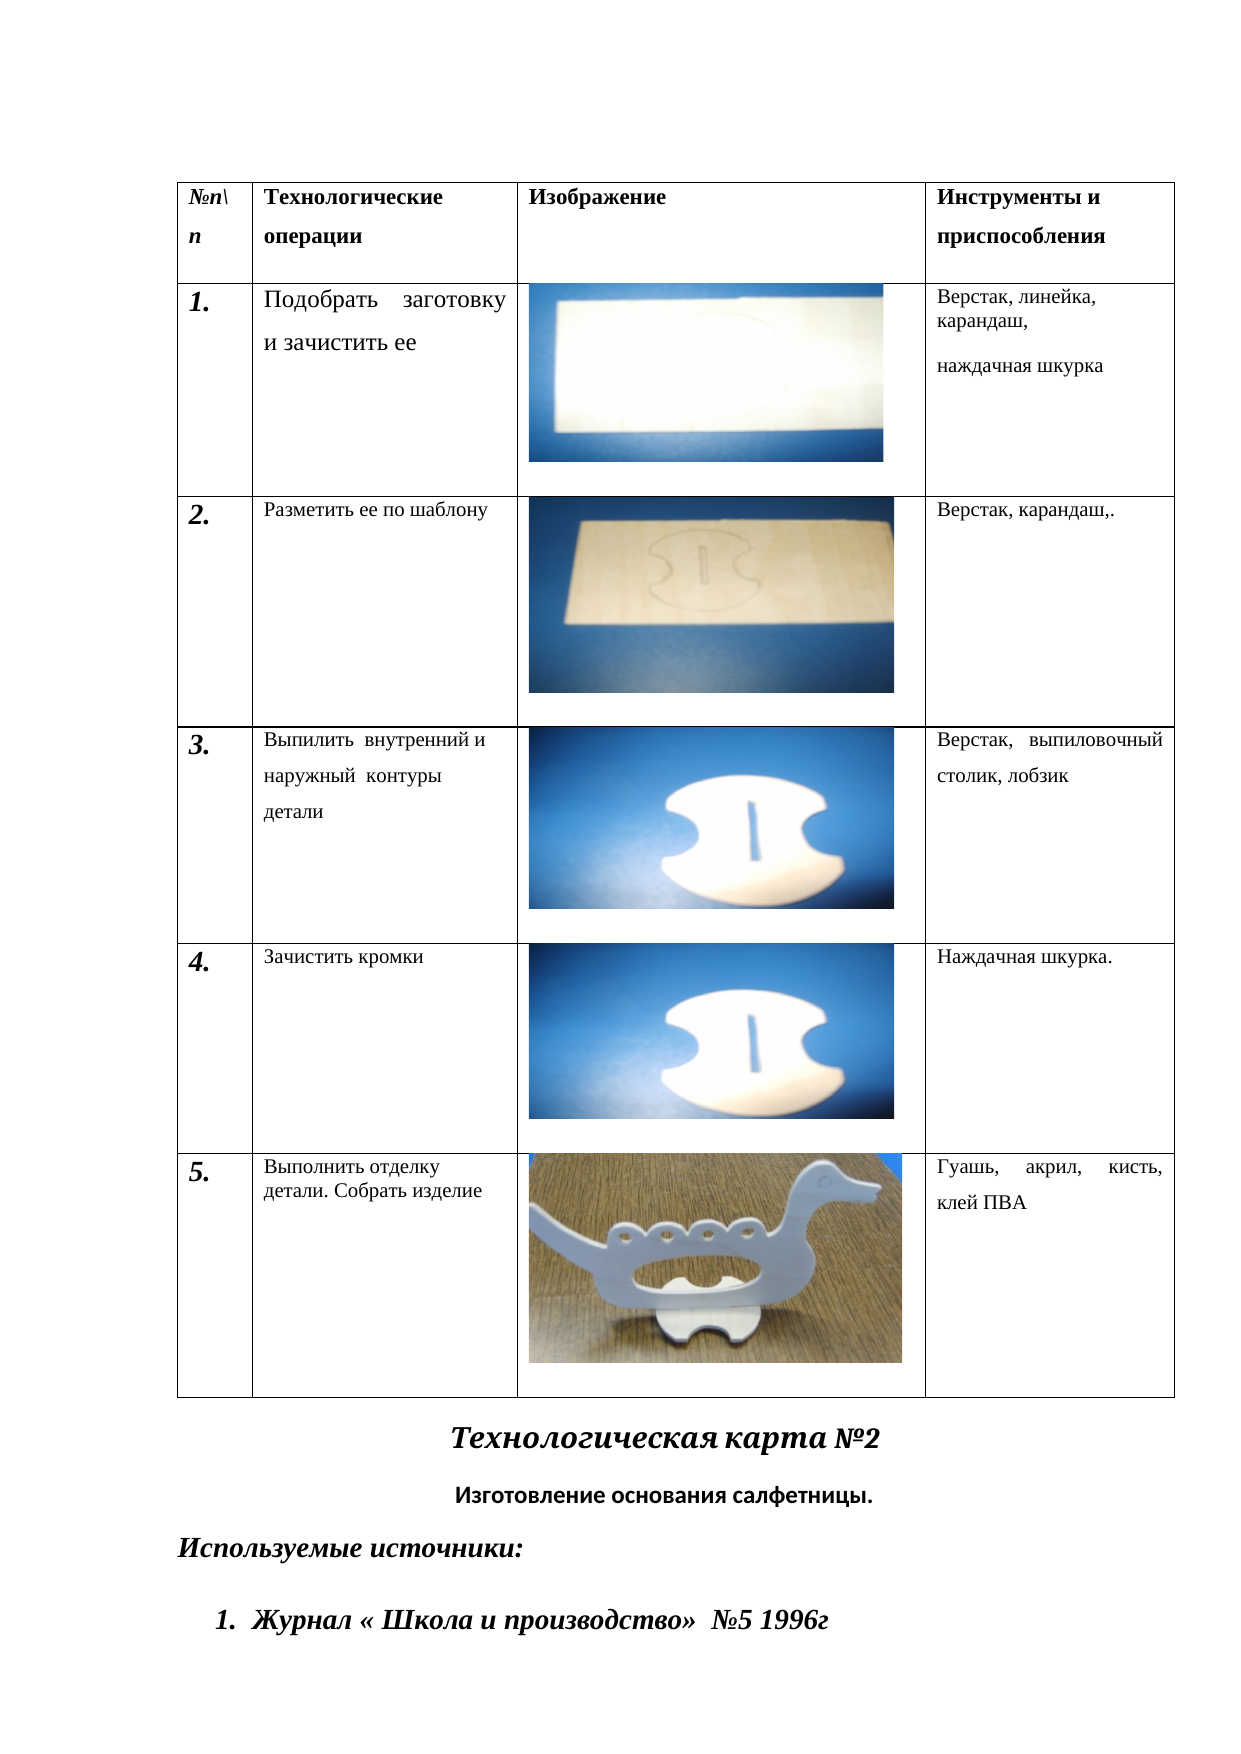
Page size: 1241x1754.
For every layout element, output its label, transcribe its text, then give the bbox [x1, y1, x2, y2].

text Используемые источники: [177, 1531, 1152, 1564]
table_cell [518, 728, 925, 943]
table_cell Выпилить внутренний и наружный контуры детали [253, 728, 517, 943]
table_header Инструменты и приспособления [926, 183, 1174, 283]
table_cell [518, 1154, 925, 1397]
table_cell 5. [178, 1154, 252, 1397]
picture [528, 727, 895, 909]
table_cell 4. [178, 944, 252, 1153]
picture [528, 943, 895, 1119]
table_cell Зачистить кромки [253, 944, 517, 1153]
table_cell [518, 284, 925, 496]
subtitle Технологическая карта №2 [177, 1423, 1152, 1456]
table_cell Верстак, карандаш,. [926, 497, 1174, 726]
table_header Технологические операции [253, 183, 517, 283]
table_header №п\п [178, 183, 252, 283]
table_cell 3. [178, 728, 252, 943]
table_cell Наждачная шкурка. [926, 944, 1174, 1153]
table_cell Выполнить отделку детали. Собрать изделие [253, 1154, 517, 1397]
table_cell Разметить ее по шаблону [253, 497, 517, 726]
picture [528, 497, 895, 693]
text Изготовление основания салфетницы. [177, 1479, 1152, 1510]
table_header Изображение [518, 183, 925, 283]
table_cell Верстак, линейка, карандаш, наждачная шкурка [926, 284, 1174, 496]
table_cell 1. [178, 284, 252, 496]
table_cell 2. [178, 497, 252, 726]
table_cell Подобрать заготовку и зачистить ее [253, 284, 517, 496]
table_cell Гуашь, акрил, кисть, клей ПВА [926, 1154, 1174, 1397]
table_cell [518, 944, 925, 1153]
list Журнал « Школа и производство» №5 1996г [215, 1602, 1152, 1635]
picture [528, 283, 884, 462]
picture [528, 1153, 903, 1363]
table_cell [518, 497, 925, 726]
table_cell Верстак, выпиловочный столик, лобзик [926, 728, 1174, 943]
